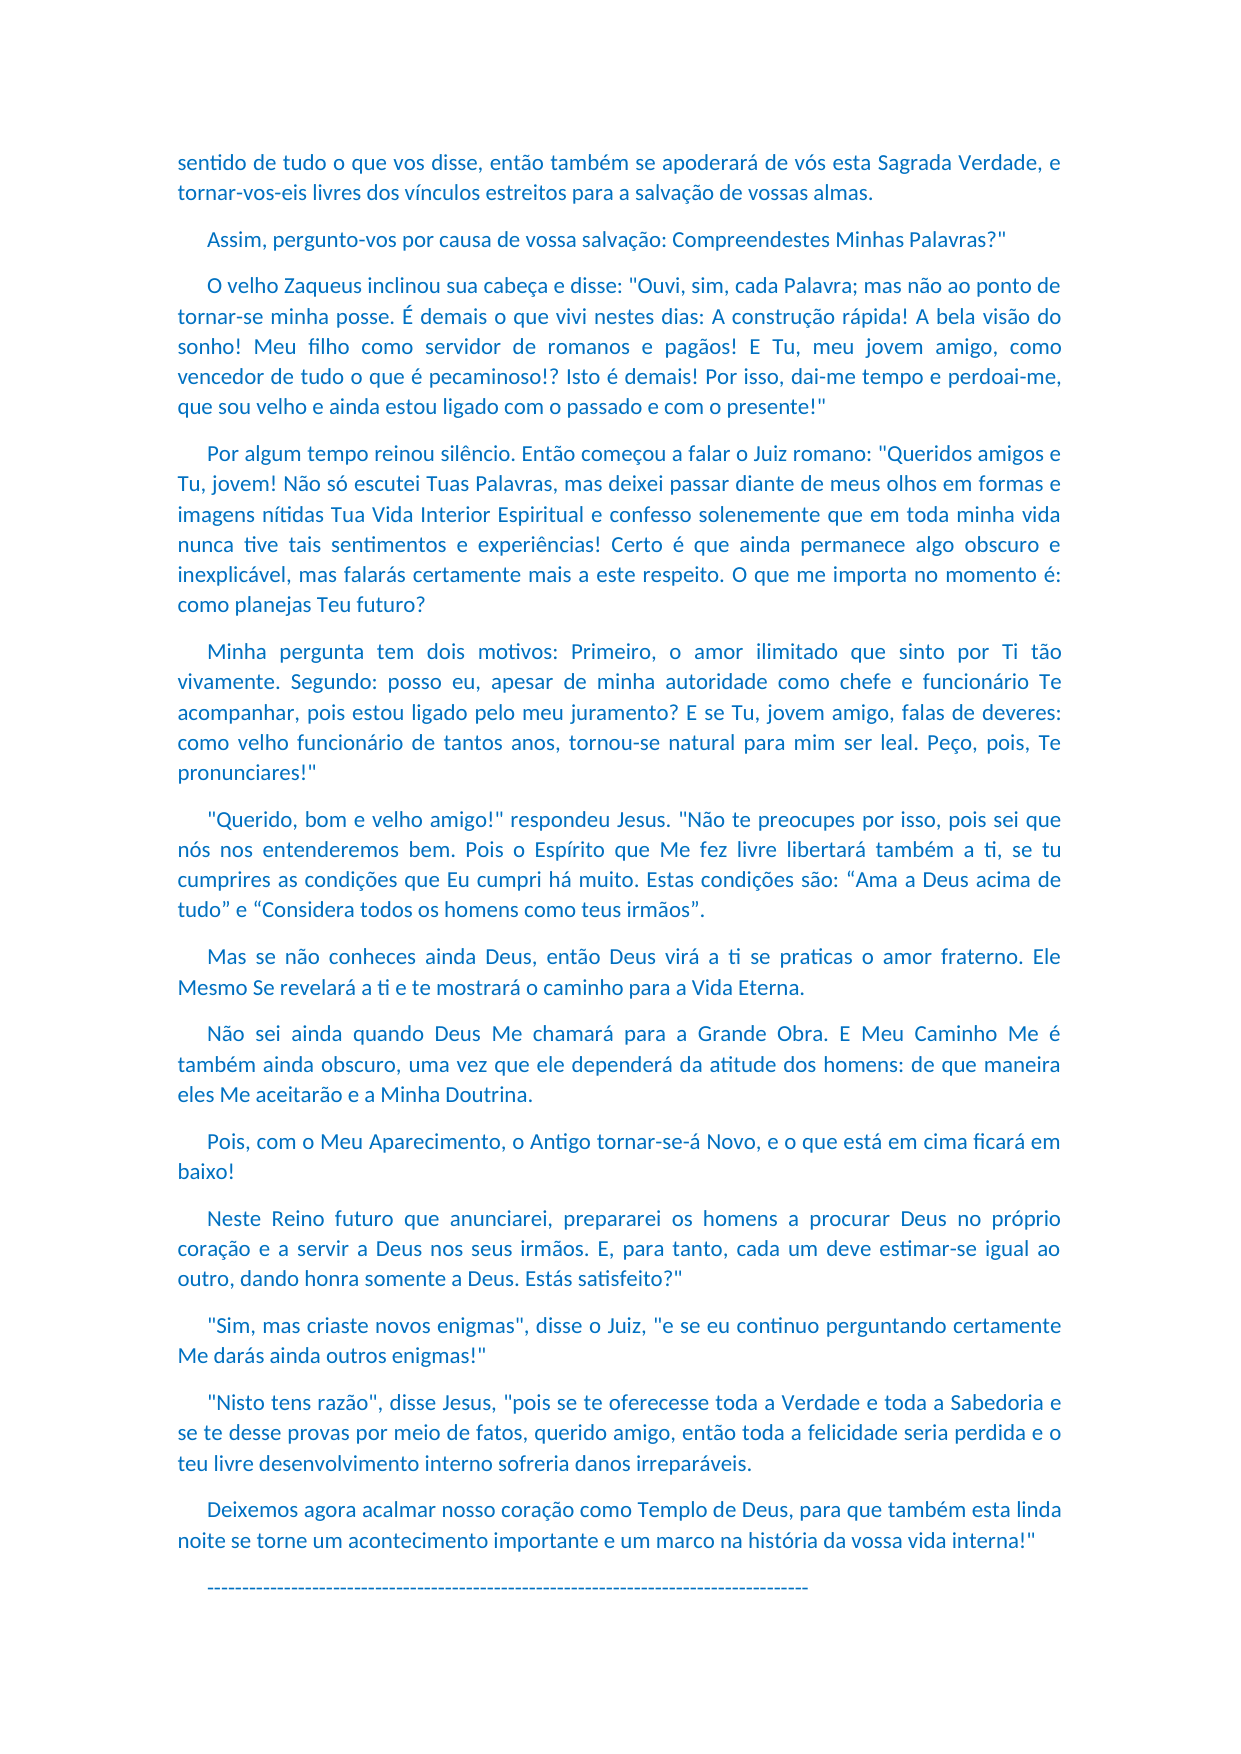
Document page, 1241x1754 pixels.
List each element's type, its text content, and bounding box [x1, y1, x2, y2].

text "Sim, mas criaste novos enigmas", disse o Juiz, "e se eu continuo perguntando certamente Me darás ainda outros enigmas!" [177, 1311, 1063, 1369]
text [177, 148, 1063, 206]
text "Querido, bom e velho amigo!" respondeu Jesus. "Não te preocupes por isso, pois sei que nós nos entenderemos bem. Pois o Espírito que Me fez livre libertará também a ti, se tu cumprires as condições que Eu cumpri há muito. Estas condições são: “Ama a Deus acima de tudo” e “Considera todos os homens como teus irmãos”. [177, 805, 1063, 923]
text Não sei ainda quando Deus Me chamará para a Grande Obra. E Meu Caminho Me é também ainda obscuro, uma vez que ele dependerá da atitude dos homens: de que maneira eles Me aceitarão e a Minha Doutrina. [177, 1019, 1063, 1108]
text "Nisto tens razão", disse Jesus, "pois se te oferecesse toda a Verdade e toda a Sabedoria e se te desse provas por meio de fatos, querido amigo, então toda a felicidade seria perdida e o teu livre desenvolvimento interno sofreria danos irreparáveis. [177, 1388, 1063, 1477]
text Neste Reino futuro que anunciarei, prepararei os homens a procurar Deus no próprio coração e a servir a Deus nos seus irmãos. E, para tanto, cada um deve estimar-se igual ao outro, dando honra somente a Deus. Estás satisfeito?" [177, 1204, 1063, 1292]
text Por algum tempo reinou silêncio. Então começou a falar o Juiz romano: "Queridos amigos e Tu, jovem! Não só escutei Tuas Palavras, mas deixei passar diante de meus olhos em formas e imagens nítidas Tua Vida Interior Espiritual e confesso solenemente que em toda minha vida nunca tive tais sentimentos e experiências! Certo é que ainda permanece algo obscuro e inexplicável, mas falarás certamente mais a este respeito. O que me importa no momento é: como planejas Teu futuro? [177, 439, 1063, 618]
text Minha pergunta tem dois motivos: Primeiro, o amor ilimitado que sinto por Ti tão vivamente. Segundo: posso eu, apesar de minha autoridade como chefe e funcionário Te acompanhar, pois estou ligado pelo meu juramento? E se Tu, jovem amigo, falas de deveres: como velho funcionário de tantos anos, tornou-se natural para mim ser leal. Peço, pois, Te pronunciares!" [177, 637, 1063, 786]
text -------------------------------------------------------------------------------------- [177, 1573, 1063, 1601]
text Pois, com o Meu Aparecimento, o Antigo tornar-se-á Novo, e o que está em cima ficará em baixo! [177, 1127, 1063, 1185]
text Assim, pergunto-vos por causa de vossa salvação: Compreendestes Minhas Palavras?" [177, 225, 1063, 253]
text Deixemos agora acalmar nosso coração como Templo de Deus, para que também esta linda noite se torne um acontecimento importante e um marco na história da vossa vida interna!" [177, 1496, 1063, 1554]
text Mas se não conheces ainda Deus, então Deus virá a ti se praticas o amor fraterno. Ele Mesmo Se revelará a ti e te mostrará o caminho para a Vida Eterna. [177, 942, 1063, 1001]
text O velho Zaqueus inclinou sua cabeça e disse: "Ouvi, sim, cada Palavra; mas não ao ponto de tornar-se minha posse. É demais o que vivi nestes dias: A construção rápida! A bela visão do sonho! Meu filho como servidor de romanos e pagãos! E Tu, meu jovem amigo, como vencedor de tudo o que é pecaminoso!? Isto é demais! Por isso, dai-me tempo e perdoai-me, que sou velho e ainda estou ligado com o passado e com o presente!" [177, 272, 1063, 420]
